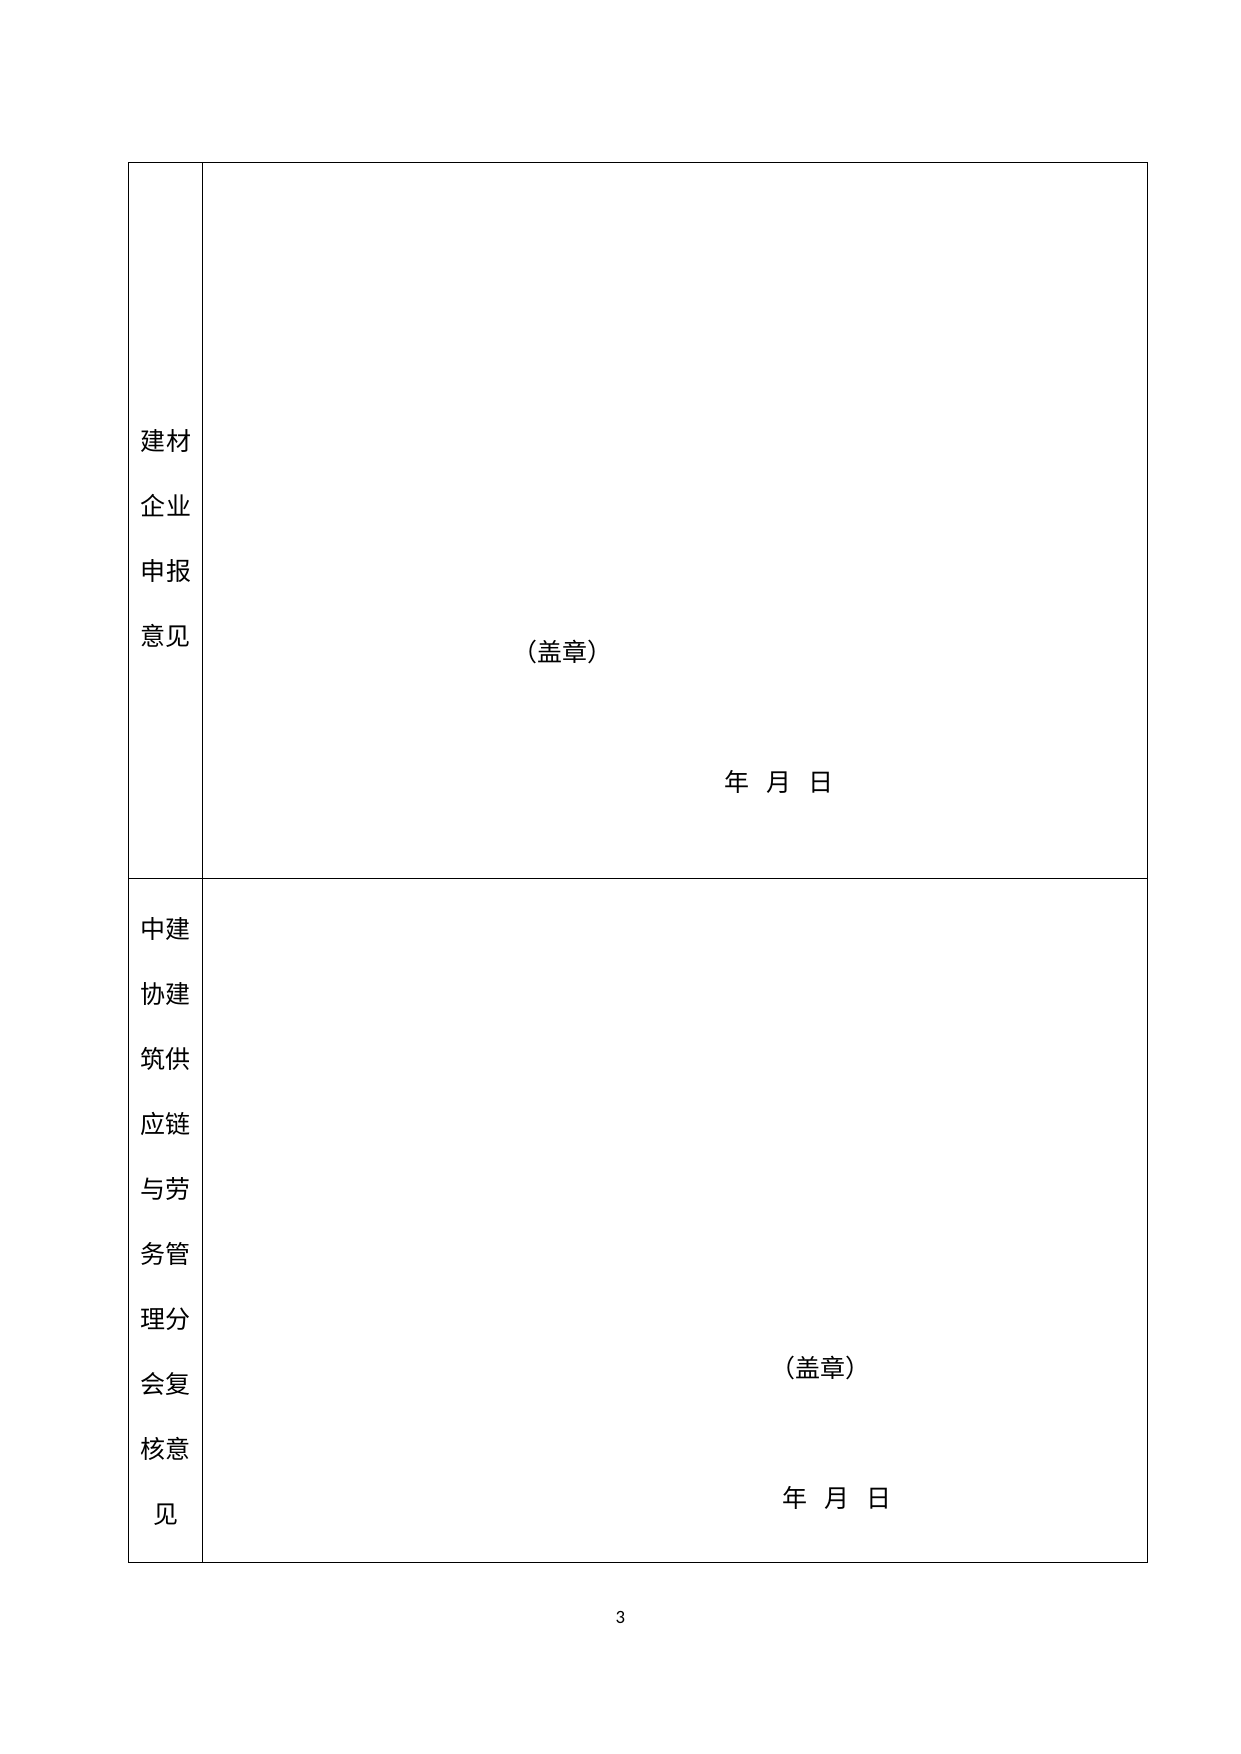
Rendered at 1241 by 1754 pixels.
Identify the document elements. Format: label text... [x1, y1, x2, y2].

table_cell 建材企业申报意见 [129, 163, 202, 878]
table_cell （盖章） 年 月 日 [203, 163, 1147, 878]
table_cell 中建协建筑供应链与劳务管理分会复核意见 [129, 879, 202, 1562]
table_cell （盖章） 年 月 日 [203, 879, 1147, 1562]
